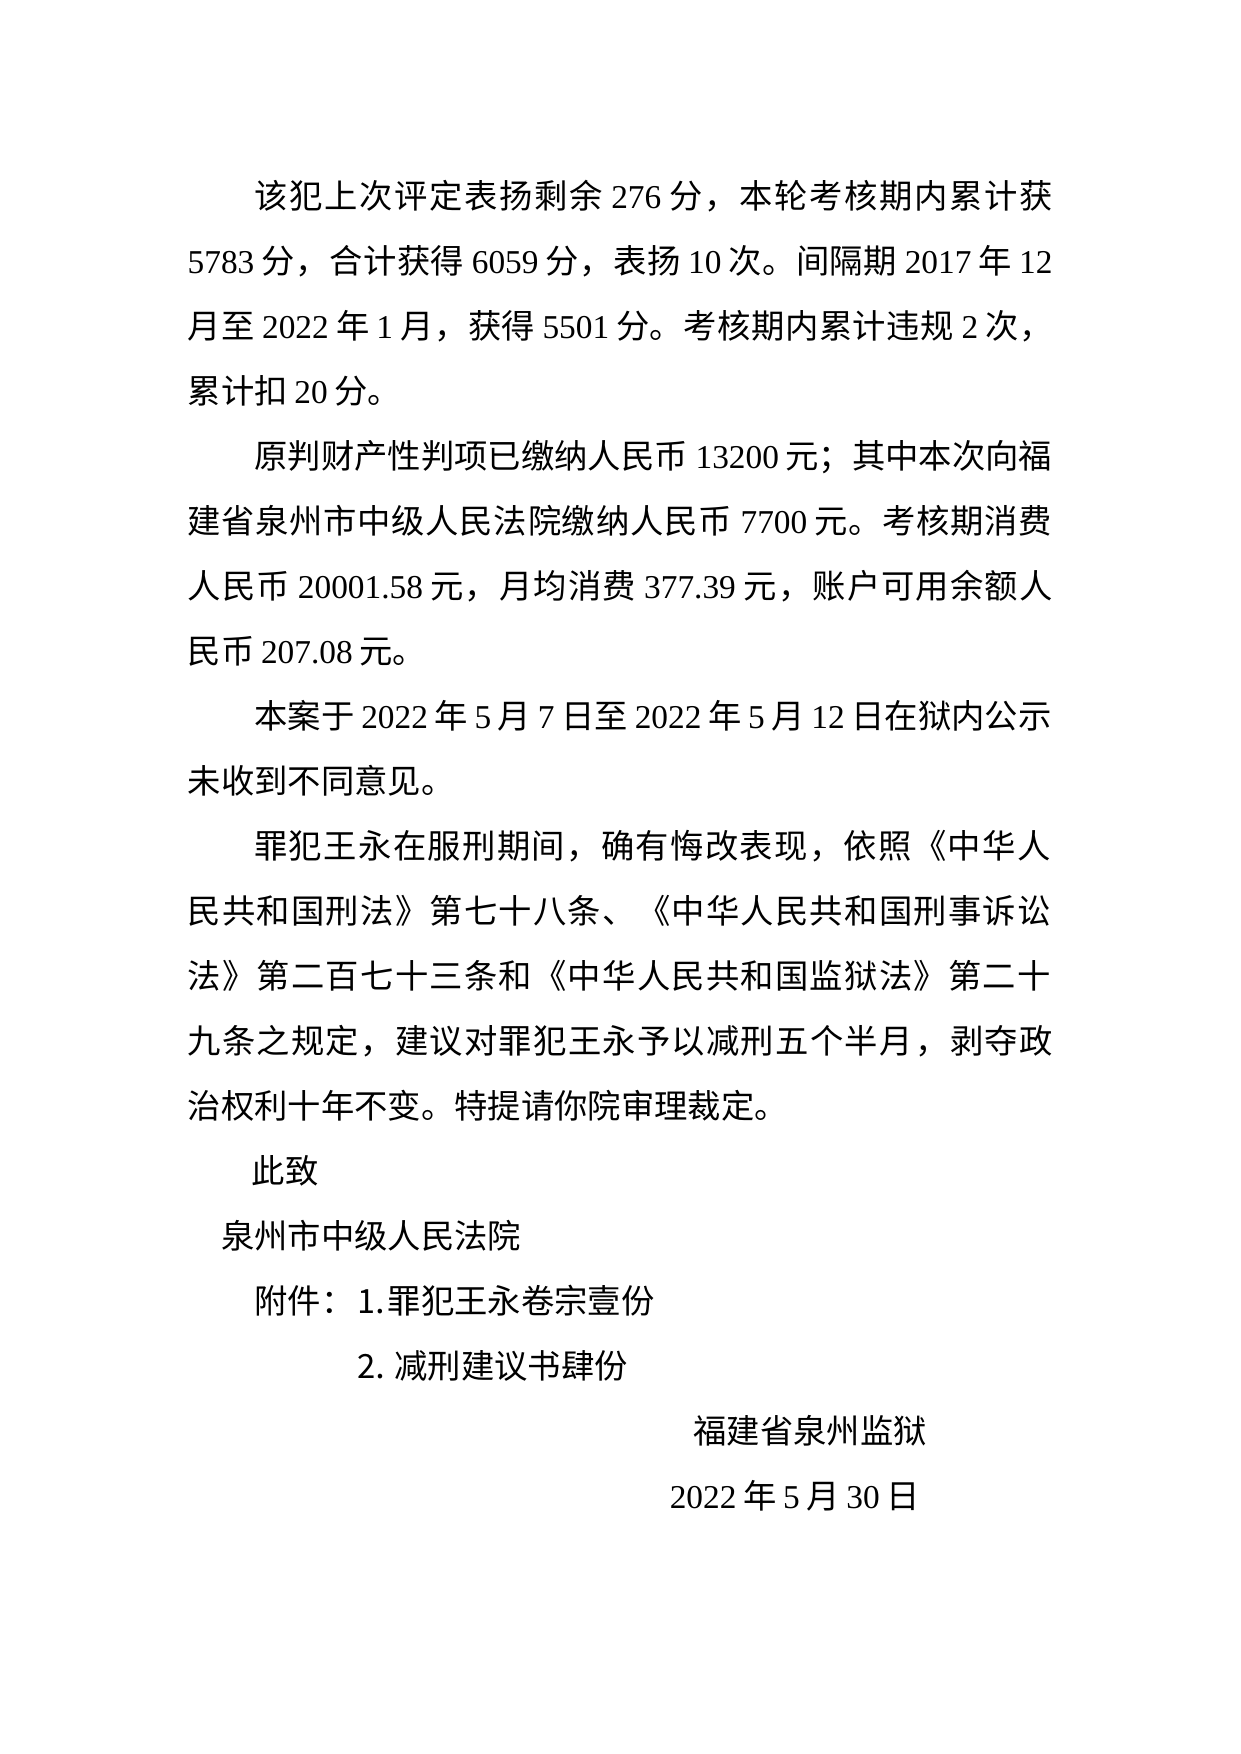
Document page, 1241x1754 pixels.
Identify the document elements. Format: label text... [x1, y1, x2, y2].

text 2022年5月30日 [187, 1462, 919, 1527]
text 原判财产性判项已缴纳人民币13200元；其中本次向福建省泉州市中级人民法院缴纳人民币7700元。考核期消费人民币20001.58元，月均消费377.39元，账户可用余额人民币207.08元。 [187, 422, 1053, 682]
text 本案于2022年5月7日至2022年5月12日在狱内公示未收到不同意见。 [187, 682, 1053, 812]
text 附件：⒈罪犯王永卷宗壹份 [187, 1267, 1053, 1332]
text 此致 [187, 1137, 1058, 1202]
text 福建省泉州监狱 [187, 1397, 926, 1462]
text 罪犯王永在服刑期间，确有悔改表现，依照《中华人民共和国刑法》第七十八条、《中华人民共和国刑事诉讼法》第二百七十三条和《中华人民共和国监狱法》第二十九条之规定，建议对罪犯王永予以减刑五个半月，剥夺政治权利十年不变。特提请你院审理裁定。 [187, 812, 1053, 1137]
text 泉州市中级人民法院 [187, 1202, 1058, 1267]
text ⒉减刑建议书肆份 [187, 1332, 1058, 1397]
text 该犯上次评定表扬剩余276分，本轮考核期内累计获5783分，合计获得6059分，表扬10次。间隔期2017年12月至2022年1月，获得5501分。考核期内累计违规2次，累计扣20分。 [187, 162, 1053, 422]
